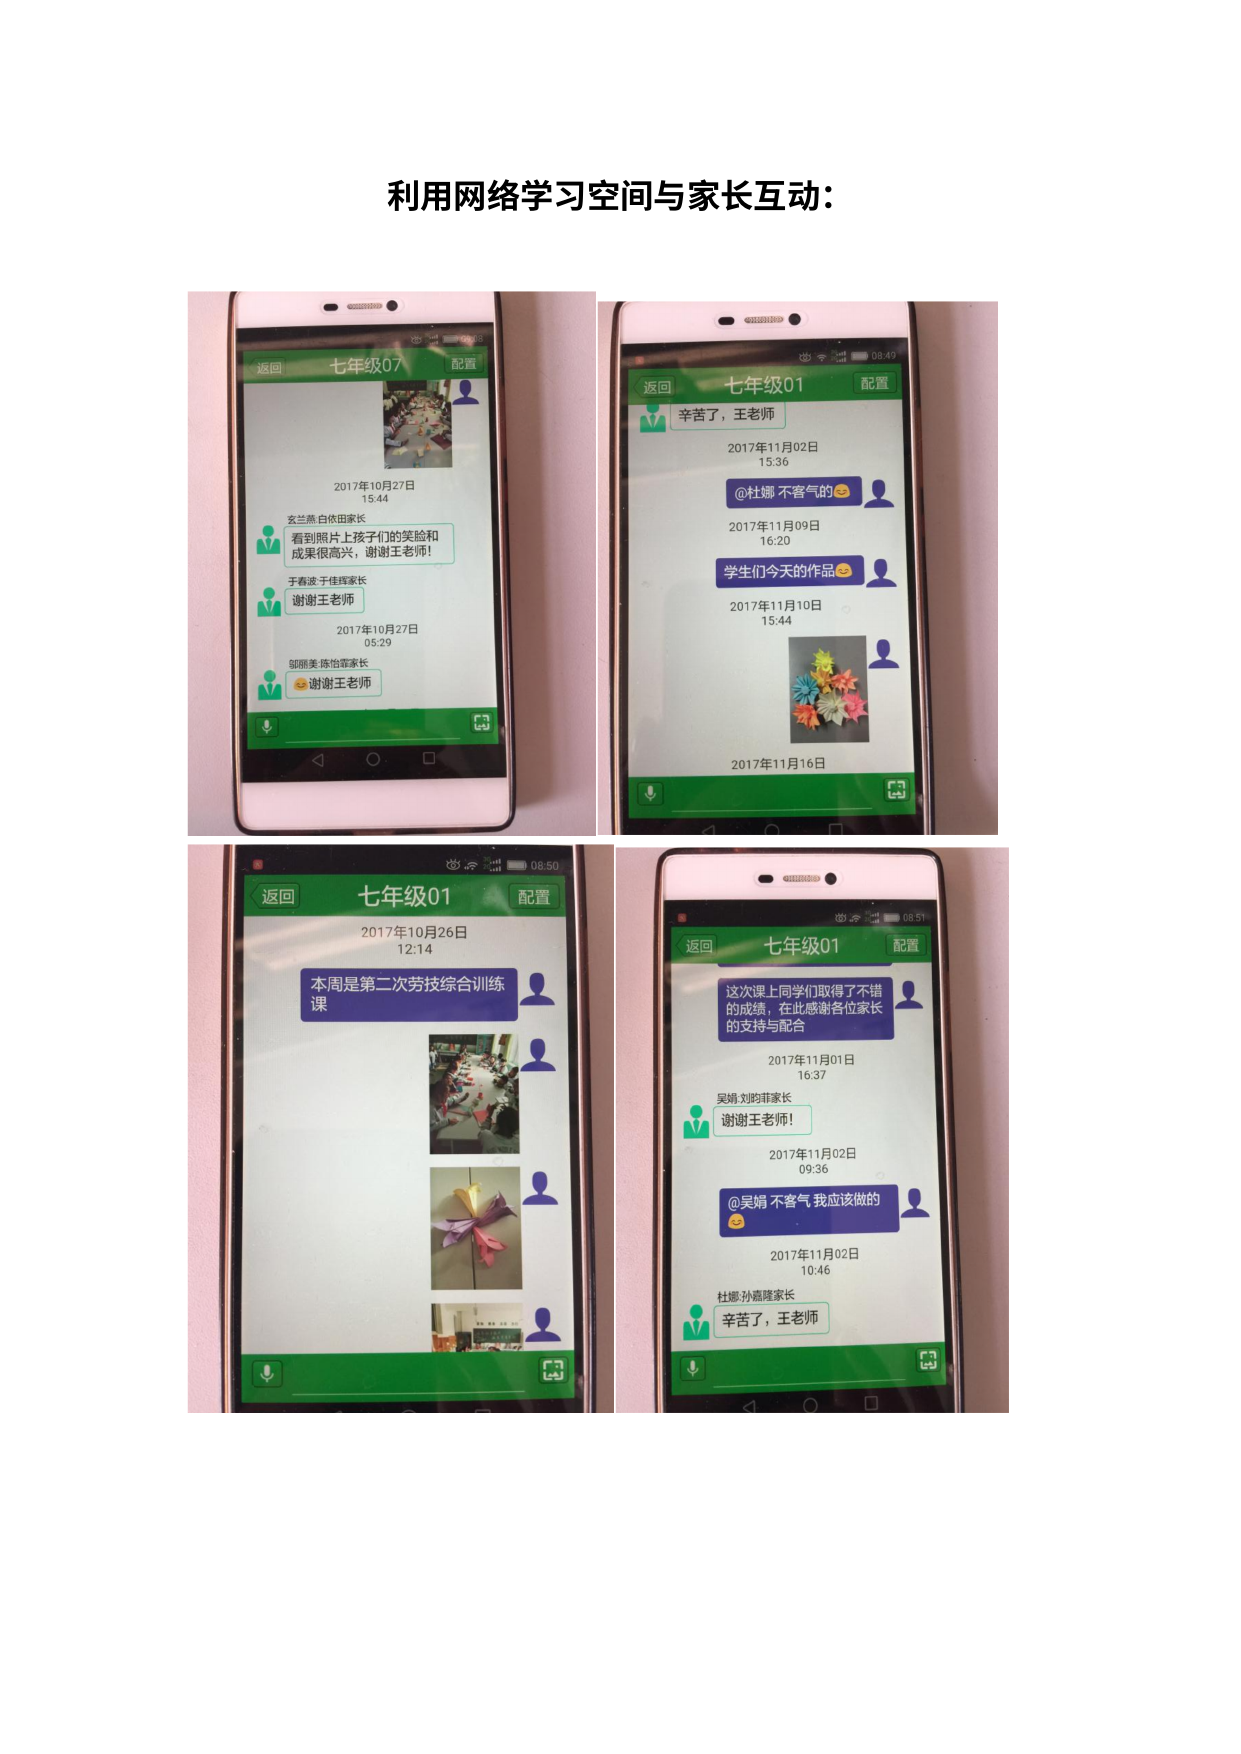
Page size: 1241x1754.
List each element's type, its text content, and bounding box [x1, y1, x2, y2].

picture [188, 845, 614, 1412]
picture [616, 848, 1008, 1412]
picture [188, 292, 596, 835]
text 利用网络学习空间与家长互动： [187, 162, 1053, 227]
picture [598, 302, 998, 834]
